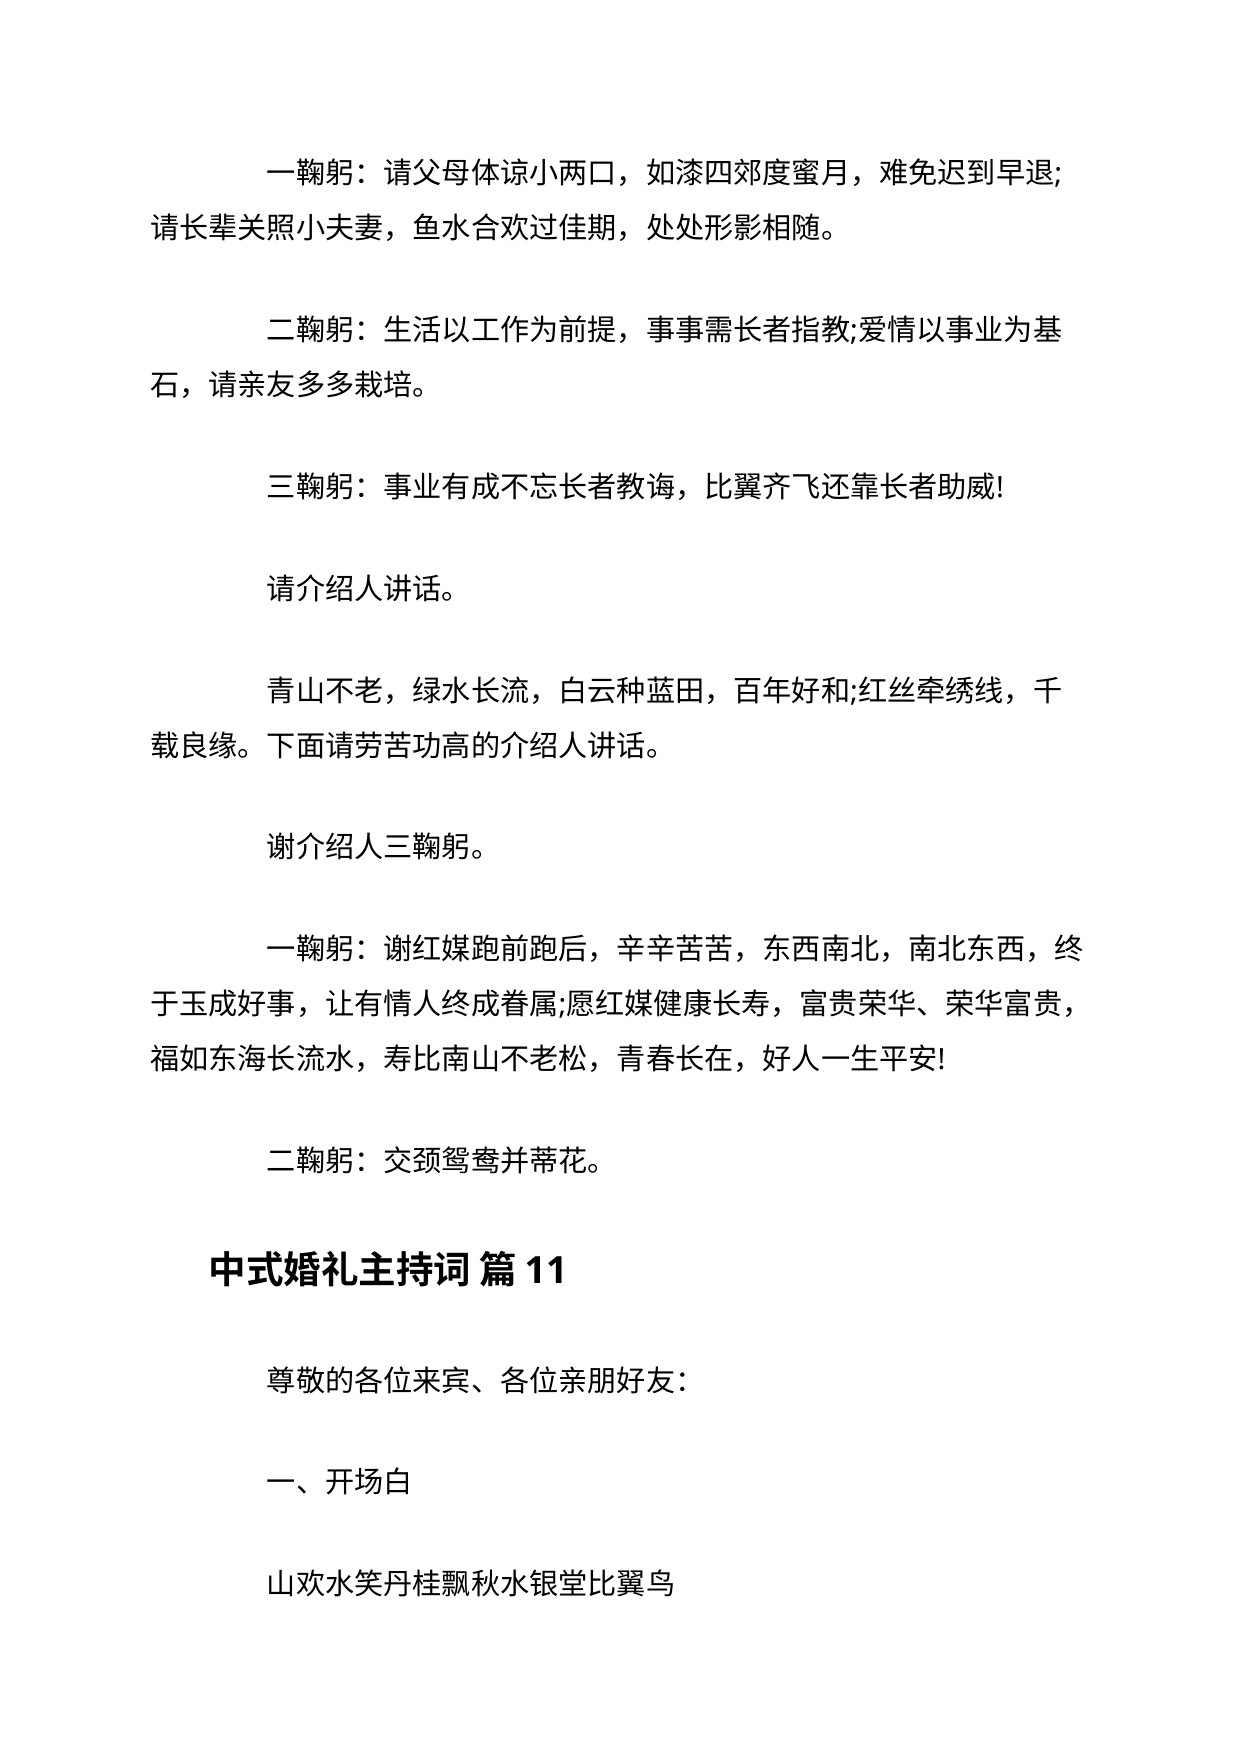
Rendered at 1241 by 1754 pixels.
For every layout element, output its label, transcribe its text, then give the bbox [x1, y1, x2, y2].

text 一、开场白 [150, 1459, 1090, 1501]
text 二鞠躬：交颈鸳鸯并蒂花。 [150, 1138, 1090, 1180]
text 山欢水笑丹桂飘秋水银堂比翼鸟 [150, 1561, 1090, 1603]
text 三鞠躬：事业有成不忘长者教诲，比翼齐飞还靠长者助威! [150, 463, 1090, 506]
text 尊敬的各位来宾、各位亲朋好友： [150, 1357, 1090, 1399]
text 青山不老，绿水长流，白云种蓝田，百年好和;红丝牵绣线，千载良缘。下面请劳苦功高的介绍人讲话。 [150, 667, 1090, 764]
text 二鞠躬：生活以工作为前提，事事需长者指教;爱情以事业为基石，请亲友多多栽培。 [150, 307, 1090, 404]
text 请介绍人讲话。 [150, 566, 1090, 608]
text 谢介绍人三鞠躬。 [150, 824, 1090, 866]
text 一鞠躬：谢红媒跑前跑后，辛辛苦苦，东西南北，南北东西，终于玉成好事，让有情人终成眷属;愿红媒健康长寿，富贵荣华、荣华富贵，福如东海长流水，寿比南山不老松，青春长在，好人一生平安! [150, 926, 1090, 1078]
text 中式婚礼主持词 篇11 [150, 1239, 1090, 1294]
text 一鞠躬：请父母体谅小两口，如漆四郊度蜜月，难免迟到早退;请长辈关照小夫妻，鱼水合欢过佳期，处处形影相随。 [150, 150, 1090, 247]
